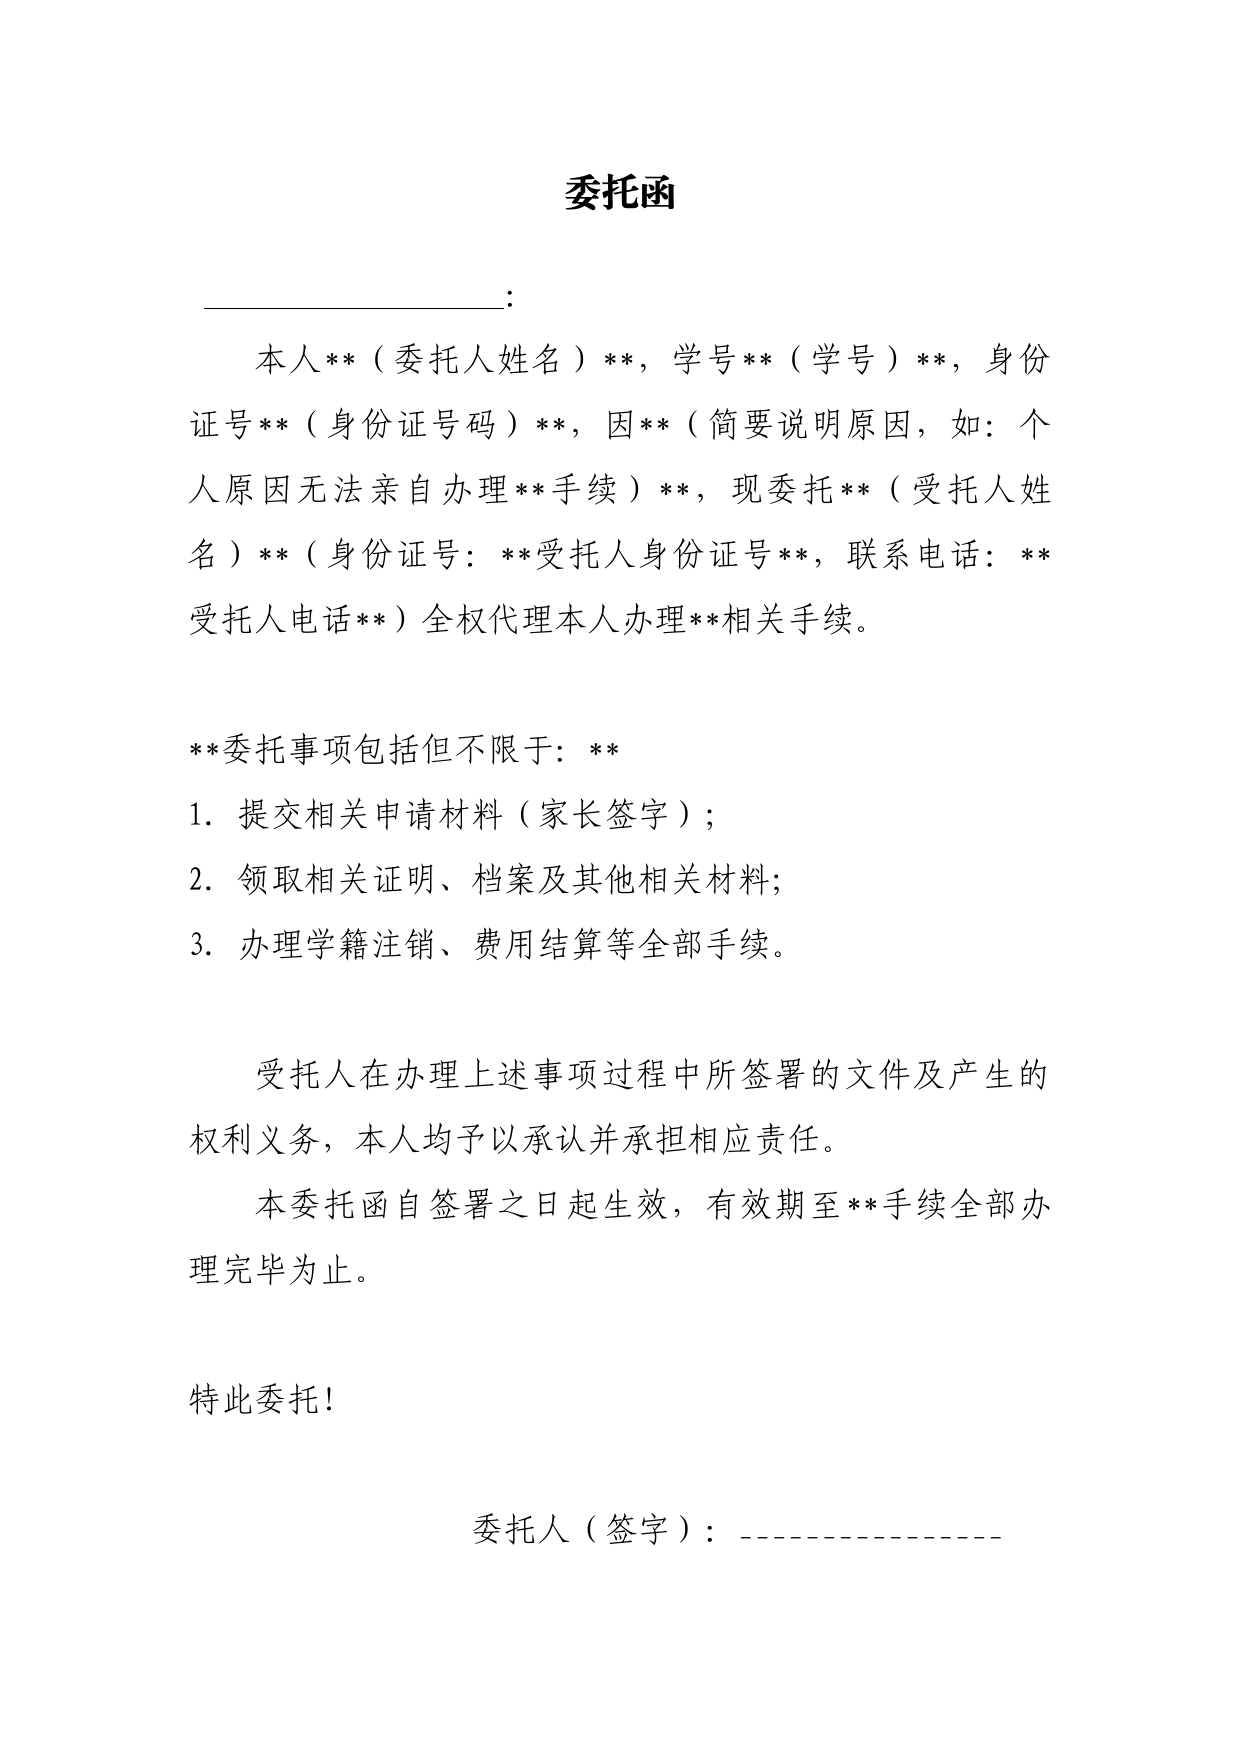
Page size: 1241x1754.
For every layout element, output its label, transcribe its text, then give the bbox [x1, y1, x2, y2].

text 本人**（委托人姓名）**，学号**（学号）**，身份证号**（身份证号码）**，因**（简要说明原因，如：个人原因无法亲自办理**手续）**，现委托**（受托人姓名）**（身份证号：**受托人身份证号**，联系电话：**受托人电话**）全权代理本人办理**相关手续。 [187, 324, 1053, 649]
text 特此委托！ [187, 1364, 1053, 1429]
text 1. 提交相关申请材料（家长签字）； [187, 779, 1053, 844]
text 3. 办理学籍注销、费用结算等全部手续。 [187, 909, 1053, 974]
text 委托函 [187, 162, 1053, 227]
text 2. 领取相关证明、档案及其他相关材料； [187, 844, 1053, 909]
text ： [187, 259, 1053, 324]
text 委托人（签字）：________________ [187, 1494, 1053, 1559]
text 受托人在办理上述事项过程中所签署的文件及产生的权利义务，本人均予以承认并承担相应责任。 [187, 1039, 1053, 1169]
text **委托事项包括但不限于：** [187, 714, 1053, 779]
text 本委托函自签署之日起生效，有效期至**手续全部办理完毕为止。 [187, 1169, 1053, 1299]
